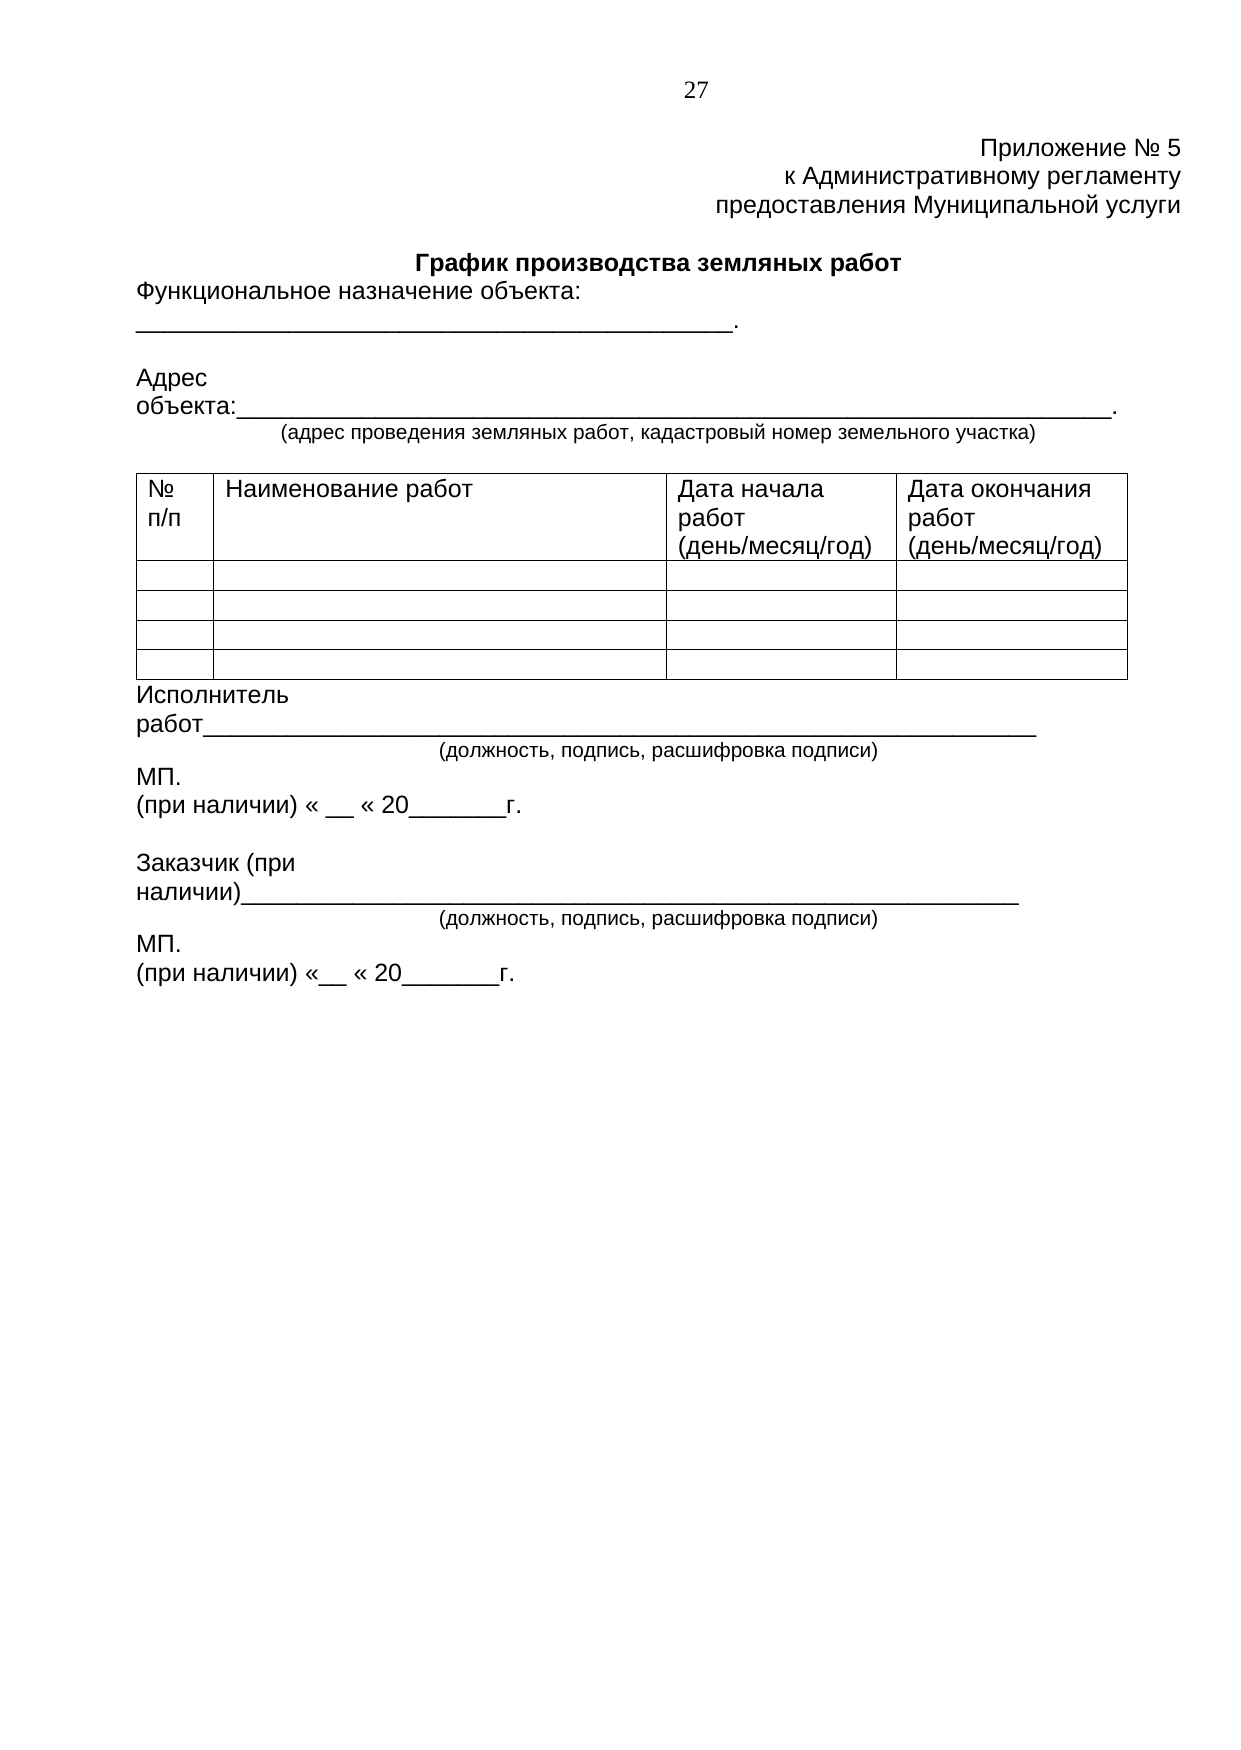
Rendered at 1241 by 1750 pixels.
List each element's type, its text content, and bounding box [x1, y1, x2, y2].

table_header Дата окончания работ (день/месяц/год) [897, 474, 1127, 560]
table_cell [897, 591, 1127, 619]
text Приложение № 5 [136, 132, 1181, 161]
text (при наличии) « __ « 20_______г. [136, 790, 1181, 819]
table_cell [137, 621, 213, 649]
text (адрес проведения земляных работ, кадастровый номер земельного участка) [136, 420, 1181, 444]
subtitle График производства земляных работ [136, 247, 1181, 276]
text Заказчик (при наличии)________________________________________________________ [136, 848, 1181, 905]
text Исполнитель работ____________________________________________________________ [136, 680, 1181, 738]
text МП. [136, 929, 1181, 958]
table_cell [897, 650, 1127, 679]
table_cell [667, 621, 896, 649]
text (должность, подпись, расшифровка подписи) [136, 738, 1181, 762]
text к Административному регламенту [136, 161, 1181, 190]
table_header № п/п [137, 474, 213, 560]
text (при наличии) «__ « 20_______г. [136, 958, 1181, 987]
table_cell [137, 591, 213, 619]
table_header Наименование работ [214, 474, 666, 560]
table_cell [667, 591, 896, 619]
text МП. [136, 762, 1181, 790]
table_cell [214, 591, 666, 619]
table_cell [137, 561, 213, 590]
table_cell [667, 650, 896, 679]
table_cell [214, 650, 666, 679]
table_cell [214, 621, 666, 649]
text Адрес объекта:_______________________________________________________________. [136, 362, 1181, 420]
table_cell [667, 561, 896, 590]
text (должность, подпись, расшифровка подписи) [136, 905, 1181, 929]
table_cell [137, 650, 213, 679]
table_header Дата начала работ (день/месяц/год) [667, 474, 896, 560]
text предоставления Муниципальной услуги [136, 190, 1181, 219]
text Функциональное назначение объекта: ___________________________________________. [136, 276, 1181, 334]
table_cell [897, 621, 1127, 649]
table_cell [214, 561, 666, 590]
table_cell [897, 561, 1127, 590]
